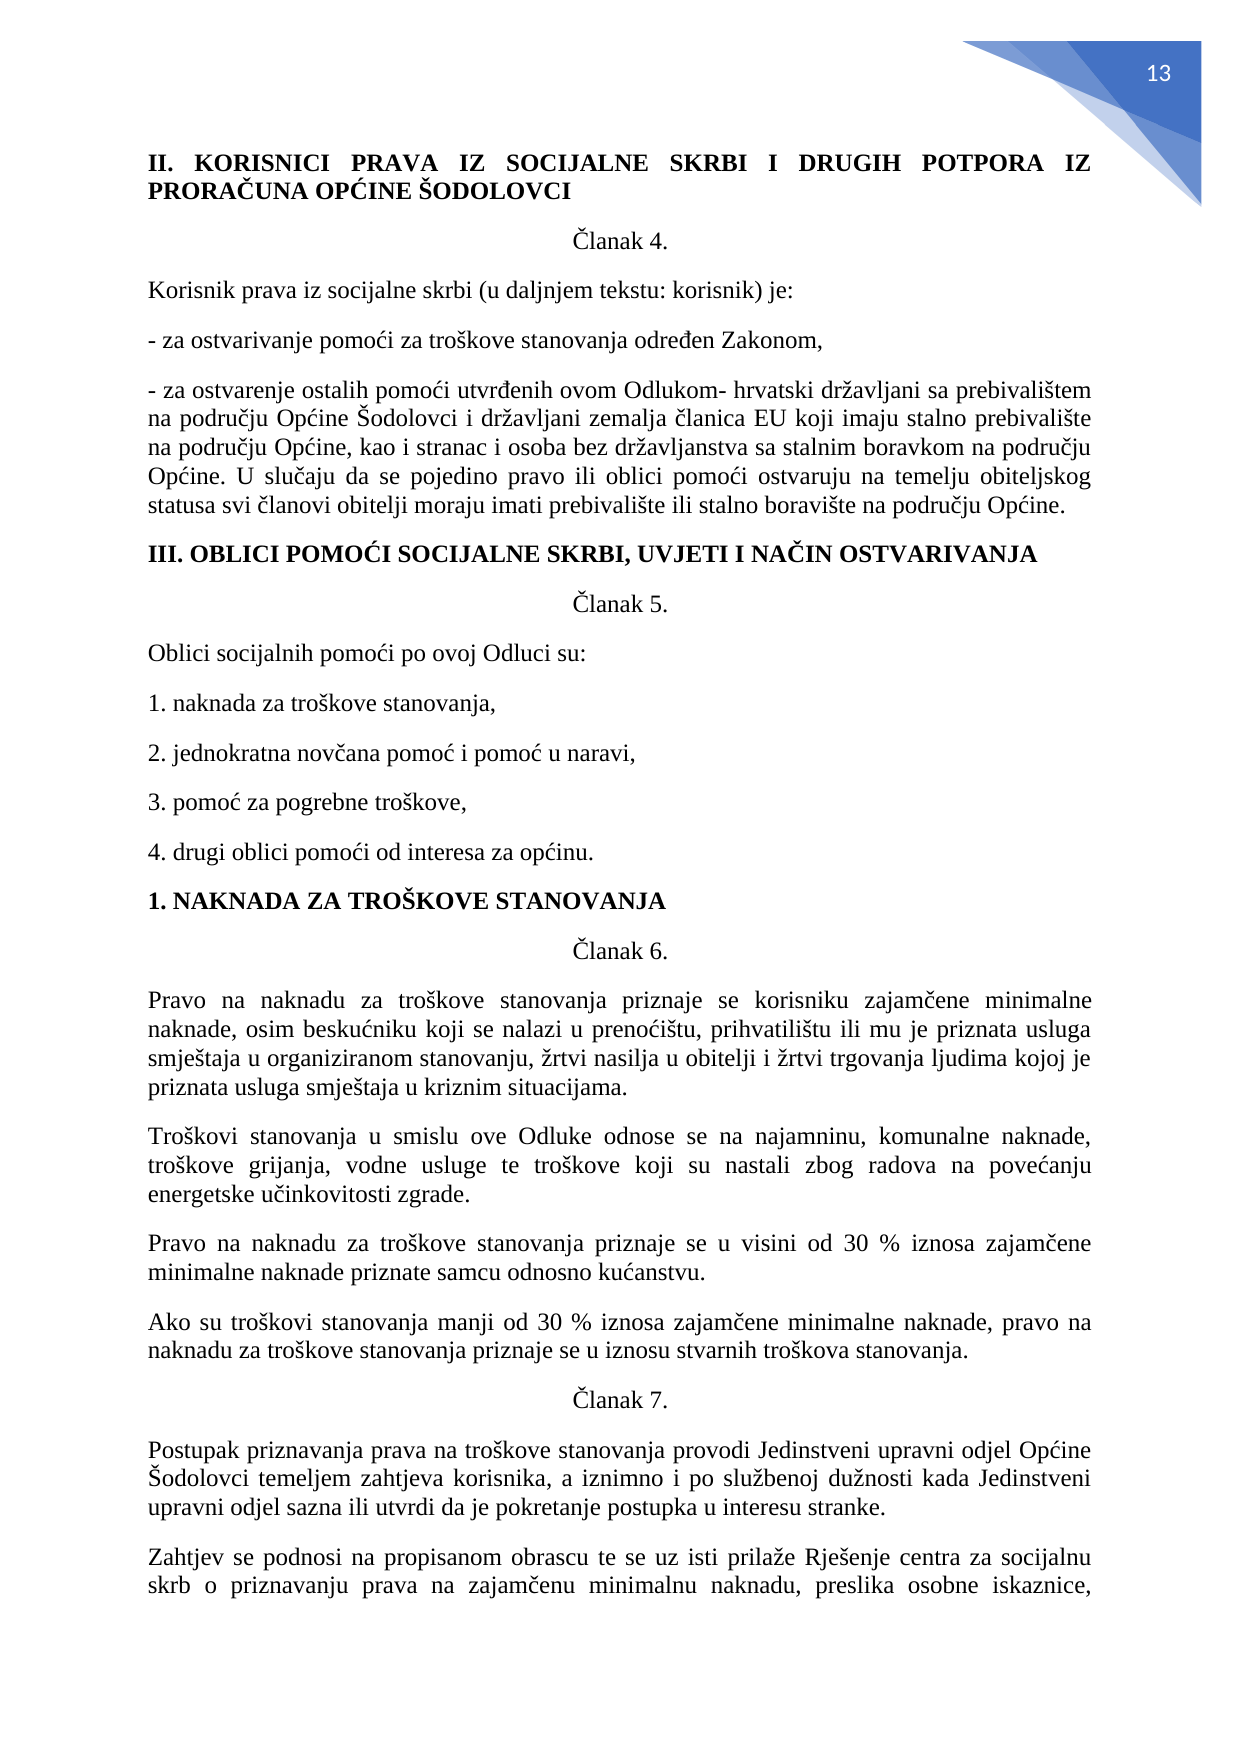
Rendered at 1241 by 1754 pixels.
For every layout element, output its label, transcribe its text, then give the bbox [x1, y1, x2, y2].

text 1. NAKNADA ZA TROŠKOVE STANOVANJA [148, 886, 1093, 915]
text Članak 6. [148, 936, 1093, 965]
text 4. drugi oblici pomoći od interesa za općinu. [148, 837, 1093, 866]
text Ako su troškovi stanovanja manji od 30 % iznosa zajamčene minimalne naknade, pravo na naknadu za troškove stanovanja priznaje se u iznosu stvarnih troškova stanovanja. [148, 1307, 1093, 1364]
text Postupak priznavanja prava na troškove stanovanja provodi Jedinstveni upravni odjel Općine Šodolovci temeljem zahtjeva korisnika, a iznimno i po službenoj dužnosti kada Jedinstveni upravni odjel sazna ili utvrdi da je pokretanje postupka u interesu stranke. [148, 1435, 1093, 1521]
text 3. pomoć za pogrebne troškove, [148, 787, 1093, 816]
text Članak 5. [148, 589, 1093, 618]
text Oblici socijalnih pomoći po ovoj Odluci su: [148, 638, 1093, 667]
text 2. jednokratna novčana pomoć i pomoć u naravi, [148, 738, 1093, 766]
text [148, 1542, 1093, 1599]
text Troškovi stanovanja u smislu ove Odluke odnose se na najamninu, komunalne naknade, troškove grijanja, vodne usluge te troškove koji su nastali zbog radova na povećanju energetske učinkovitosti zgrade. [148, 1121, 1093, 1208]
text II. KORISNICI PRAVA IZ SOCIJALNE SKRBI I DRUGIH POTPORA IZ PRORAČUNA OPĆINE ŠODOLOVCI [148, 148, 1093, 205]
text Korisnik prava iz socijalne skrbi (u daljnjem tekstu: korisnik) je: [148, 276, 1093, 304]
text Članak 7. [148, 1385, 1093, 1414]
text Pravo na naknadu za troškove stanovanja priznaje se u visini od 30 % iznosa zajamčene minimalne naknade priznate samcu odnosno kućanstvu. [148, 1228, 1093, 1286]
text Pravo na naknadu za troškove stanovanja priznaje se korisniku zajamčene minimalne naknade, osim beskućniku koji se nalazi u prenoćištu, prihvatilištu ili mu je priznata usluga smještaja u organiziranom stanovanju, žrtvi nasilja u obitelji i žrtvi trgovanja ljudima kojoj je priznata usluga smještaja u kriznim situacijama. [148, 986, 1093, 1101]
text 1. naknada za troškove stanovanja, [148, 688, 1093, 717]
picture [962, 41, 1202, 207]
text - za ostvarivanje pomoći za troškove stanovanja određen Zakonom, [148, 325, 1093, 354]
text III. OBLICI POMOĆI SOCIJALNE SKRBI, UVJETI I NAČIN OSTVARIVANJA [148, 539, 1093, 568]
text Članak 4. [148, 226, 1093, 255]
text - za ostvarenje ostalih pomoći utvrđenih ovom Odlukom- hrvatski državljani sa prebivalištem na području Općine Šodolovci i državljani zemalja članica EU koji imaju stalno prebivalište na području Općine, kao i stranac i osoba bez državljanstva sa stalnim boravkom na području Općine. U slučaju da se pojedino pravo ili oblici pomoći ostvaruju na temelju obiteljskog statusa svi članovi obitelji moraju imati prebivalište ili stalno boravište na području Općine. [148, 375, 1093, 518]
